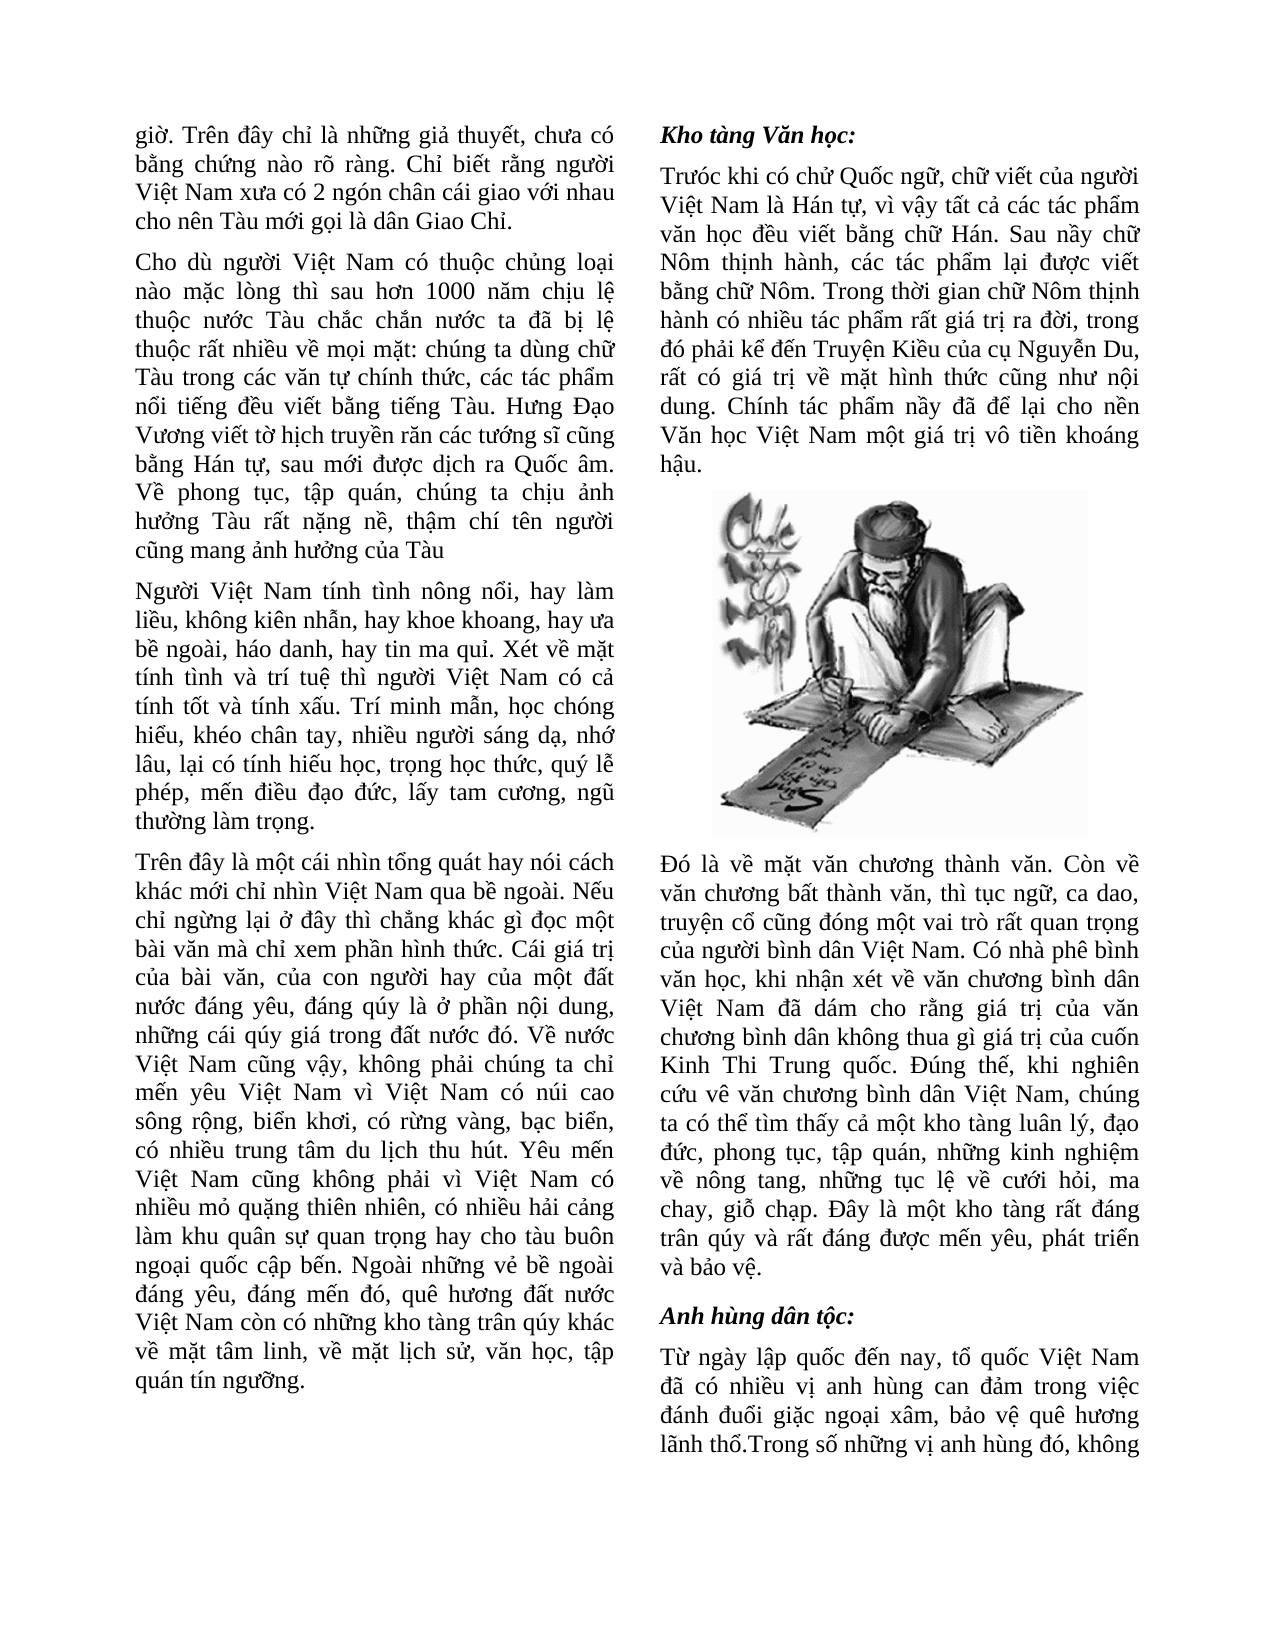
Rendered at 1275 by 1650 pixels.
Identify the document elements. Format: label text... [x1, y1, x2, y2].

text Cho dù người Việt Nam có thuộc chủng loại nào mặc lòng thì sau hơn 1000 năm chịu lệ thuộc nước Tàu chắc chắn nước ta đã bị lệ thuộc rất nhiều về mọi mặt: chúng ta dùng chữ Tàu trong các văn tự chính thức, các tác phẩm nổi tiếng đều viết bằng tiếng Tàu. Hưng Đạo Vương viết tờ hịch truyền răn các tướng sĩ cũng bằng Hán tự, sau mới được dịch ra Quốc âm. Về phong tục, tập quán, chúng ta chịu ảnh hưởng Tàu rất nặng nề, thậm chí tên người cũng mang ảnh hưởng của Tàu [135, 247, 615, 564]
text Người Việt Nam tính tình nông nổi, hay làm liều, không kiên nhẫn, hay khoe khoang, hay ưa bề ngoài, háo danh, hay tin ma quỉ. Xét về mặt tính tình và trí tuệ thì người Việt Nam có cả tính tốt và tính xấu. Trí minh mẫn, học chóng hiểu, khéo chân tay, nhiều người sáng dạ, nhớ lâu, lại có tính hiếu học, trọng học thức, quý lễ phép, mến điều đạo đức, lấy tam cương, ngũ thường làm trọng. [135, 576, 615, 835]
text Đó là về mặt văn chương thành văn. Còn về văn chương bất thành văn, thì tục ngữ, ca dao, truyện cổ cũng đóng một vai trò rất quan trọng của người bình dân Việt Nam. Có nhà phê bình văn học, khi nhận xét về văn chương bình dân Việt Nam đã dám cho rằng giá trị của văn chương bình dân không thua gì giá trị của cuốn Kinh Thi Trung quốc. Đúng thế, khi nghiên cứu vê văn chương bình dân Việt Nam, chúng ta có thể tìm thấy cả một kho tàng luân lý, đạo đức, phong tục, tập quán, những kinh nghiệm về nông tang, những tục lệ về cưới hỏi, ma chay, giỗ chạp. Đây là một kho tàng rất đáng trân qúy và rất đáng được mến yêu, phát triển và bảo vệ. [660, 849, 1140, 1280]
text Trên đây là một cái nhìn tổng quát hay nói cách khác mới chỉ nhìn Việt Nam qua bề ngoài. Nếu chỉ ngừng lại ở đây thì chẳng khác gì đọc một bài văn mà chỉ xem phần hình thức. Cái giá trị của bài văn, của con người hay của một đất nước đáng yêu, đáng qúy là ở phần nội dung, những cái qúy giá trong đất nước đó. Về nước Việt Nam cũng vậy, không phải chúng ta chỉ mến yêu Việt Nam vì Việt Nam có núi cao sông rộng, biển khơi, có rừng vàng, bạc biển, có nhiều trung tâm du lịch thu hút. Yêu mến Việt Nam cũng không phải vì Việt Nam có nhiều mỏ quặng thiên nhiên, có nhiều hải cảng làm khu quân sự quan trọng hay cho tàu buôn ngoại quốc cập bến. Ngoài những vẻ bề ngoài đáng yêu, đáng mến đó, quê hương đất nước Việt Nam còn có những kho tàng trân qúy khác về mặt tâm linh, về mặt lịch sử, văn học, tập quán tín ngưỡng. [135, 847, 615, 1394]
text Trưóc khi có chử Quốc ngữ, chữ viết của người Việt Nam là Hán tự, vì vậy tất cả các tác phẩm văn học đều viết bằng chữ Hán. Sau nầy chữ Nôm thịnh hành, các tác phẩm lại được viết bằng chữ Nôm. Trong thời gian chữ Nôm thịnh hành có nhiều tác phẩm rất giá trị ra đời, trong đó phải kể đến Truyện Kiều của cụ Nguyễn Du, rất có giá trị về mặt hình thức cũng như nội dung. Chính tác phẩm nầy đã để lại cho nền Văn học Việt Nam một giá trị vô tiền khoáng hậu. [660, 161, 1140, 477]
subtitle Anh hùng dân tộc: [660, 1301, 1140, 1330]
subtitle Kho tàng Văn học: [660, 120, 1140, 149]
